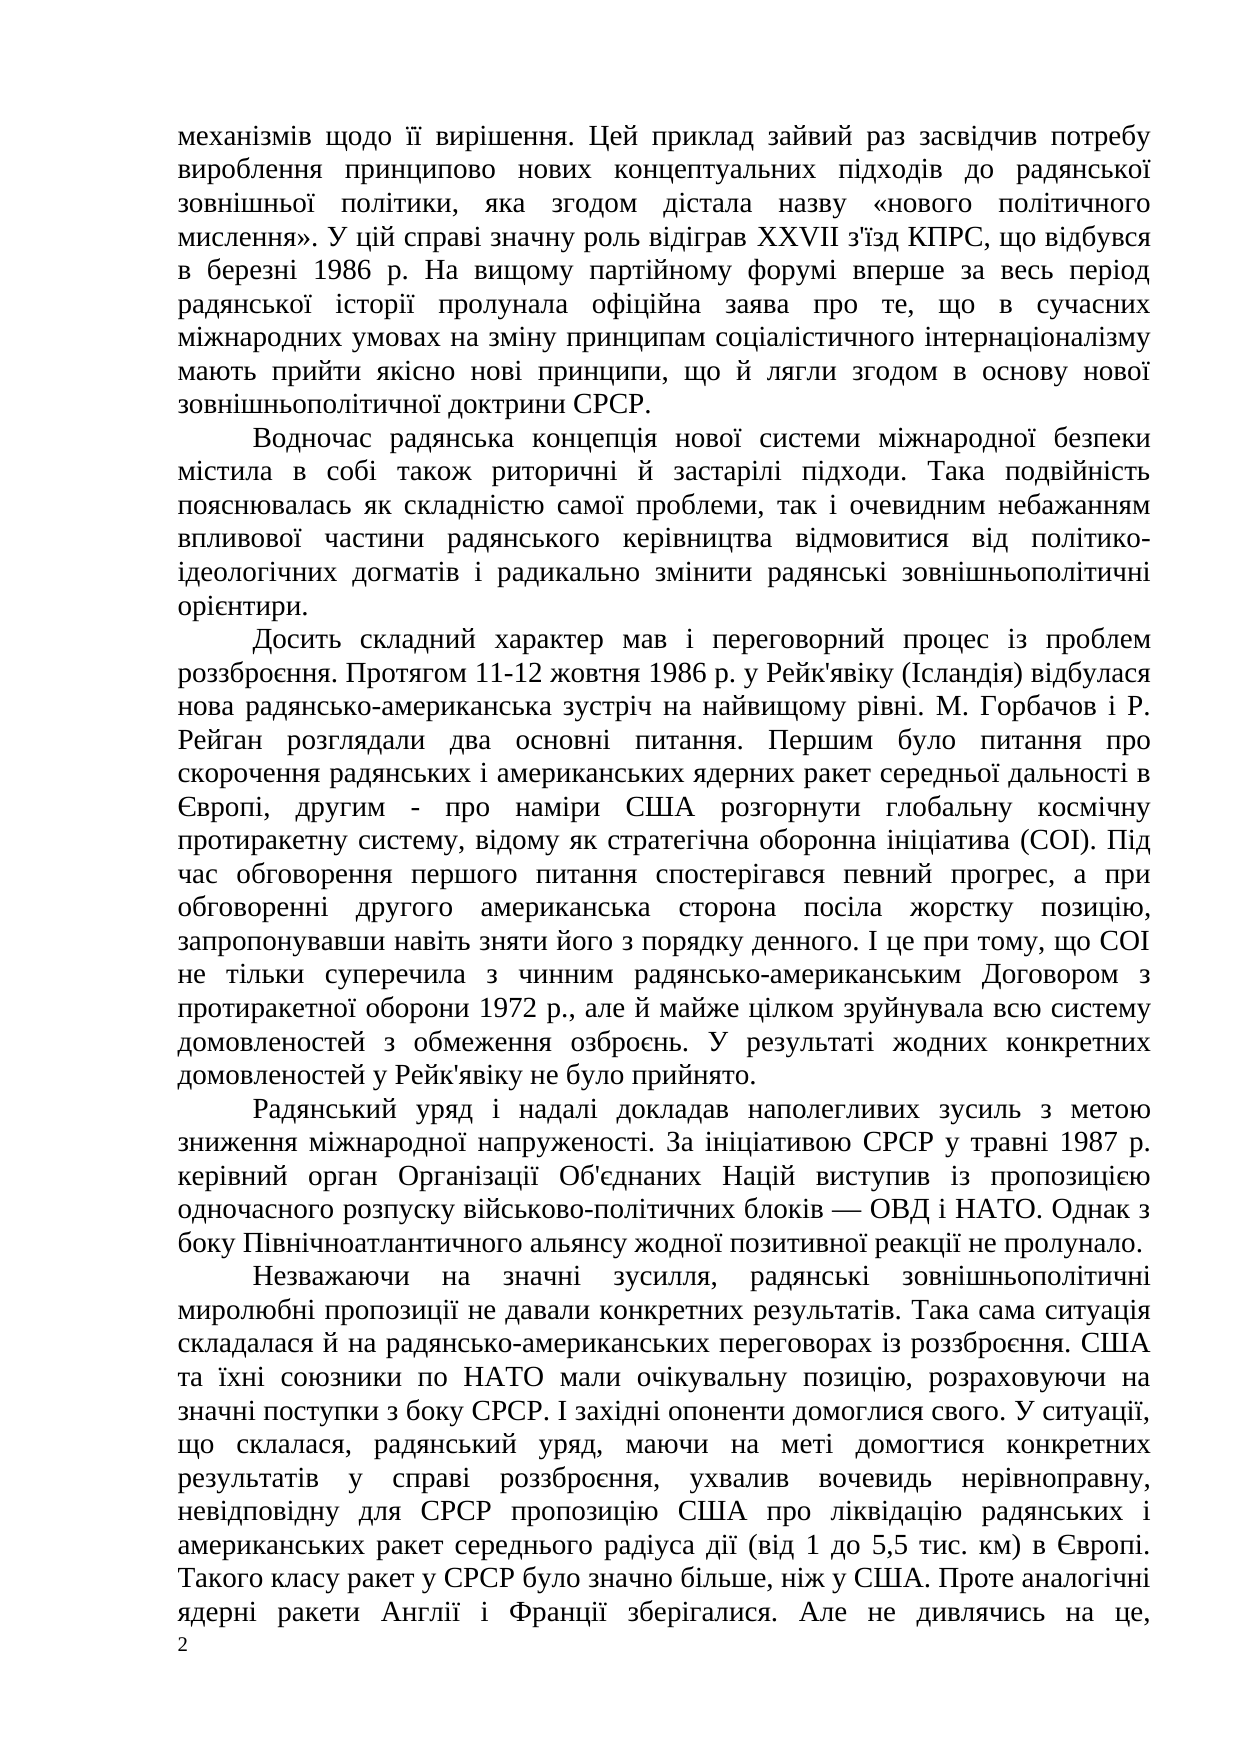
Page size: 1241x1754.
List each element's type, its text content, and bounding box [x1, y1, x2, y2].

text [177, 118, 1152, 420]
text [177, 1258, 1152, 1627]
text Досить складний характер мав і переговорний процес із проблем роззброєння. Протягом 11-12 жовтня 1986 р. у Рейк'явіку (Ісландія) відбулася нова радянсько-американська зустріч на найвищому рівні. М. Горбачов і Р. Рейган розглядали два основні питання. Першим було питання про скорочення радянських і американських ядерних ракет середньої дальності в Європі, другим - про наміри США розгорнути глобальну космічну протиракетну систему, відому як стратегічна оборонна ініціатива (СОІ). Під час обговорення першого питання спостерігався певний прогрес, а при обговоренні другого американська сторона посіла жорстку позицію, запропонувавши навіть зняти його з порядку денного. І це при тому, що СОІ не тільки суперечила з чинним радянсько-американським Договором з протиракетної оборони 1972 р., але й майже цілком зруйнувала всю систему домовленостей з обмеження озброєнь. У результаті жодних конкретних домовленостей у Рейк'явіку не було прийнято. [177, 621, 1152, 1091]
text Водночас радянська концепція нової системи міжнародної безпеки містила в собі також риторичні й застарілі підходи. Така подвійність пояснювалась як складністю самої проблеми, так і очевидним небажанням впливової частини радянського керівництва відмовитися від політико-ідеологічних догматів і радикально змінити радянські зовнішньополітичні орієнтири. [177, 420, 1152, 621]
text Радянський уряд і надалі докладав наполегливих зусиль з метою зниження міжнародної напруженості. За ініціативою СРСР у травні 1987 р. керівний орган Організації Об'єднаних Націй виступив із пропозицією одночасного розпуску військово-політичних блоків — ОВД і НАТО. Однак з боку Північноатлантичного альянсу жодної позитивної реакції не пролунало. [177, 1091, 1152, 1258]
